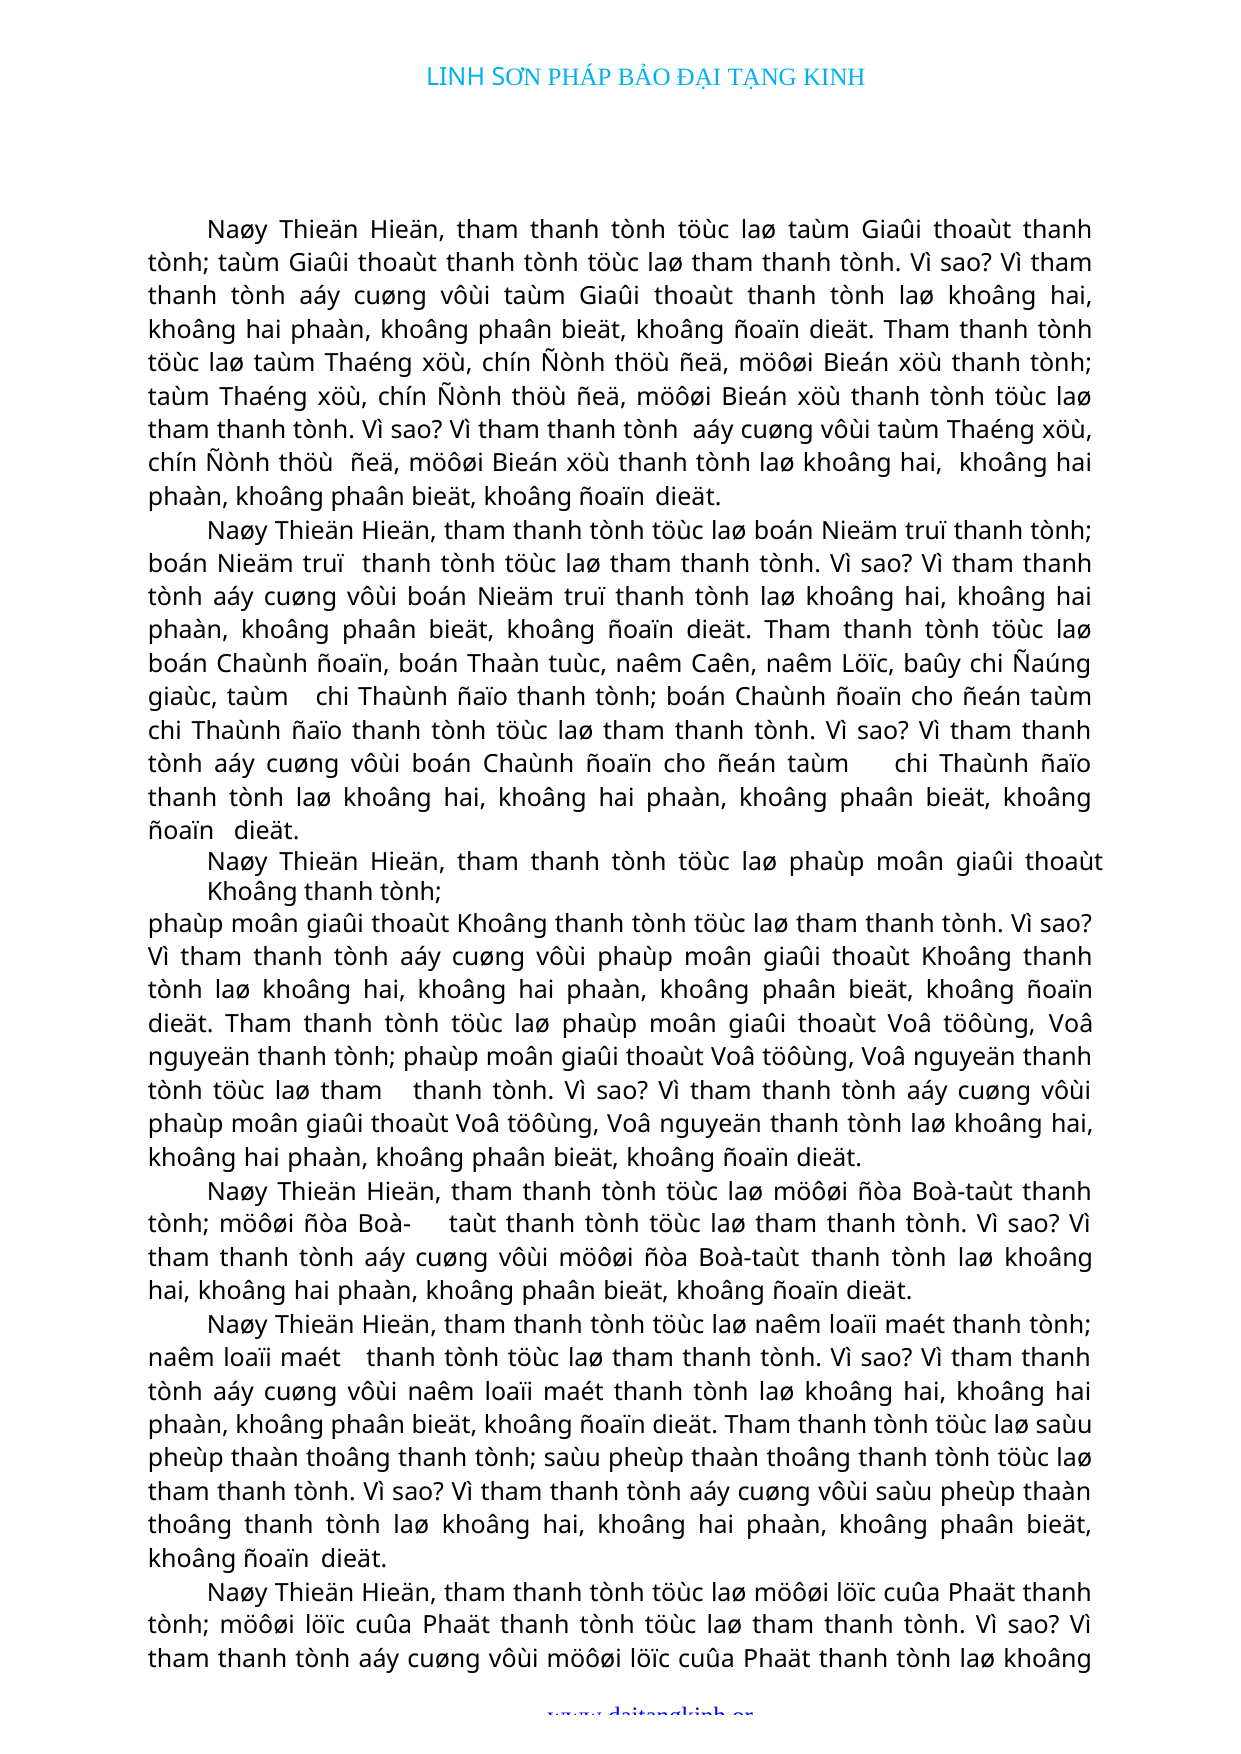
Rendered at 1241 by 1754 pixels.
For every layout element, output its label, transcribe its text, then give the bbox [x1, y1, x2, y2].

text Naøy Thieän Hieän, tham thanh tònh töùc laø taùm Giaûi thoaùt thanh tònh; taùm Giaûi thoaùt thanh tònh töùc laø tham thanh tònh. Vì sao? Vì tham thanh tònh aáy cuøng vôùi taùm Giaûi thoaùt thanh tònh laø khoâng hai, khoâng hai phaàn, khoâng phaân bieät, khoâng ñoaïn dieät. Tham thanh tònh töùc laø taùm Thaéng xöù, chín Ñònh thöù ñeä, möôøi Bieán xöù thanh tònh; taùm Thaéng xöù, chín Ñònh thöù ñeä, möôøi Bieán xöù thanh tònh töùc laø tham thanh tònh. Vì sao? Vì tham thanh tònh aáy cuøng vôùi taùm Thaéng xöù, chín Ñònh thöù ñeä, möôøi Bieán xöù thanh tònh laø khoâng hai, khoâng hai phaàn, khoâng phaân bieät, khoâng ñoaïn dieät. [148, 212, 1093, 512]
text Naøy Thieän Hieän, tham thanh tònh töùc laø phaùp moân giaûi thoaùt Khoâng thanh tònh; [207, 847, 1105, 906]
text Naøy Thieän Hieän, tham thanh tònh töùc laø möôøi ñòa Boà-taùt thanh tònh; möôøi ñòa Boà- taùt thanh tònh töùc laø tham thanh tònh. Vì sao? Vì tham thanh tònh aáy cuøng vôùi möôøi ñòa Boà-taùt thanh tònh laø khoâng hai, khoâng hai phaàn, khoâng phaân bieät, khoâng ñoaïn dieät. [148, 1173, 1093, 1307]
text phaùp moân giaûi thoaùt Khoâng thanh tònh töùc laø tham thanh tònh. Vì sao? Vì tham thanh tònh aáy cuøng vôùi phaùp moân giaûi thoaùt Khoâng thanh tònh laø khoâng hai, khoâng hai phaàn, khoâng phaân bieät, khoâng ñoaïn dieät. Tham thanh tònh töùc laø phaùp moân giaûi thoaùt Voâ töôùng, Voâ nguyeän thanh tònh; phaùp moân giaûi thoaùt Voâ töôùng, Voâ nguyeän thanh tònh töùc laø tham thanh tònh. Vì sao? Vì tham thanh tònh aáy cuøng vôùi phaùp moân giaûi thoaùt Voâ töôùng, Voâ nguyeän thanh tònh laø khoâng hai, khoâng hai phaàn, khoâng phaân bieät, khoâng ñoaïn dieät. [148, 906, 1093, 1173]
text Naøy Thieän Hieän, tham thanh tònh töùc laø boán Nieäm truï thanh tònh; boán Nieäm truï thanh tònh töùc laø tham thanh tònh. Vì sao? Vì tham thanh tònh aáy cuøng vôùi boán Nieäm truï thanh tònh laø khoâng hai, khoâng hai phaàn, khoâng phaân bieät, khoâng ñoaïn dieät. Tham thanh tònh töùc laø boán Chaùnh ñoaïn, boán Thaàn tuùc, naêm Caên, naêm Löïc, baûy chi Ñaúng giaùc, taùm chi Thaùnh ñaïo thanh tònh; boán Chaùnh ñoaïn cho ñeán taùm chi Thaùnh ñaïo thanh tònh töùc laø tham thanh tònh. Vì sao? Vì tham thanh tònh aáy cuøng vôùi boán Chaùnh ñoaïn cho ñeán taùm chi Thaùnh ñaïo thanh tònh laø khoâng hai, khoâng hai phaàn, khoâng phaân bieät, khoâng ñoaïn dieät. [148, 512, 1093, 847]
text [148, 1574, 1093, 1675]
text Naøy Thieän Hieän, tham thanh tònh töùc laø naêm loaïi maét thanh tònh; naêm loaïi maét thanh tònh töùc laø tham thanh tònh. Vì sao? Vì tham thanh tònh aáy cuøng vôùi naêm loaïi maét thanh tònh laø khoâng hai, khoâng hai phaàn, khoâng phaân bieät, khoâng ñoaïn dieät. Tham thanh tònh töùc laø saùu pheùp thaàn thoâng thanh tònh; saùu pheùp thaàn thoâng thanh tònh töùc laø tham thanh tònh. Vì sao? Vì tham thanh tònh aáy cuøng vôùi saùu pheùp thaàn thoâng thanh tònh laø khoâng hai, khoâng hai phaàn, khoâng phaân bieät, khoâng ñoaïn dieät. [148, 1307, 1093, 1574]
